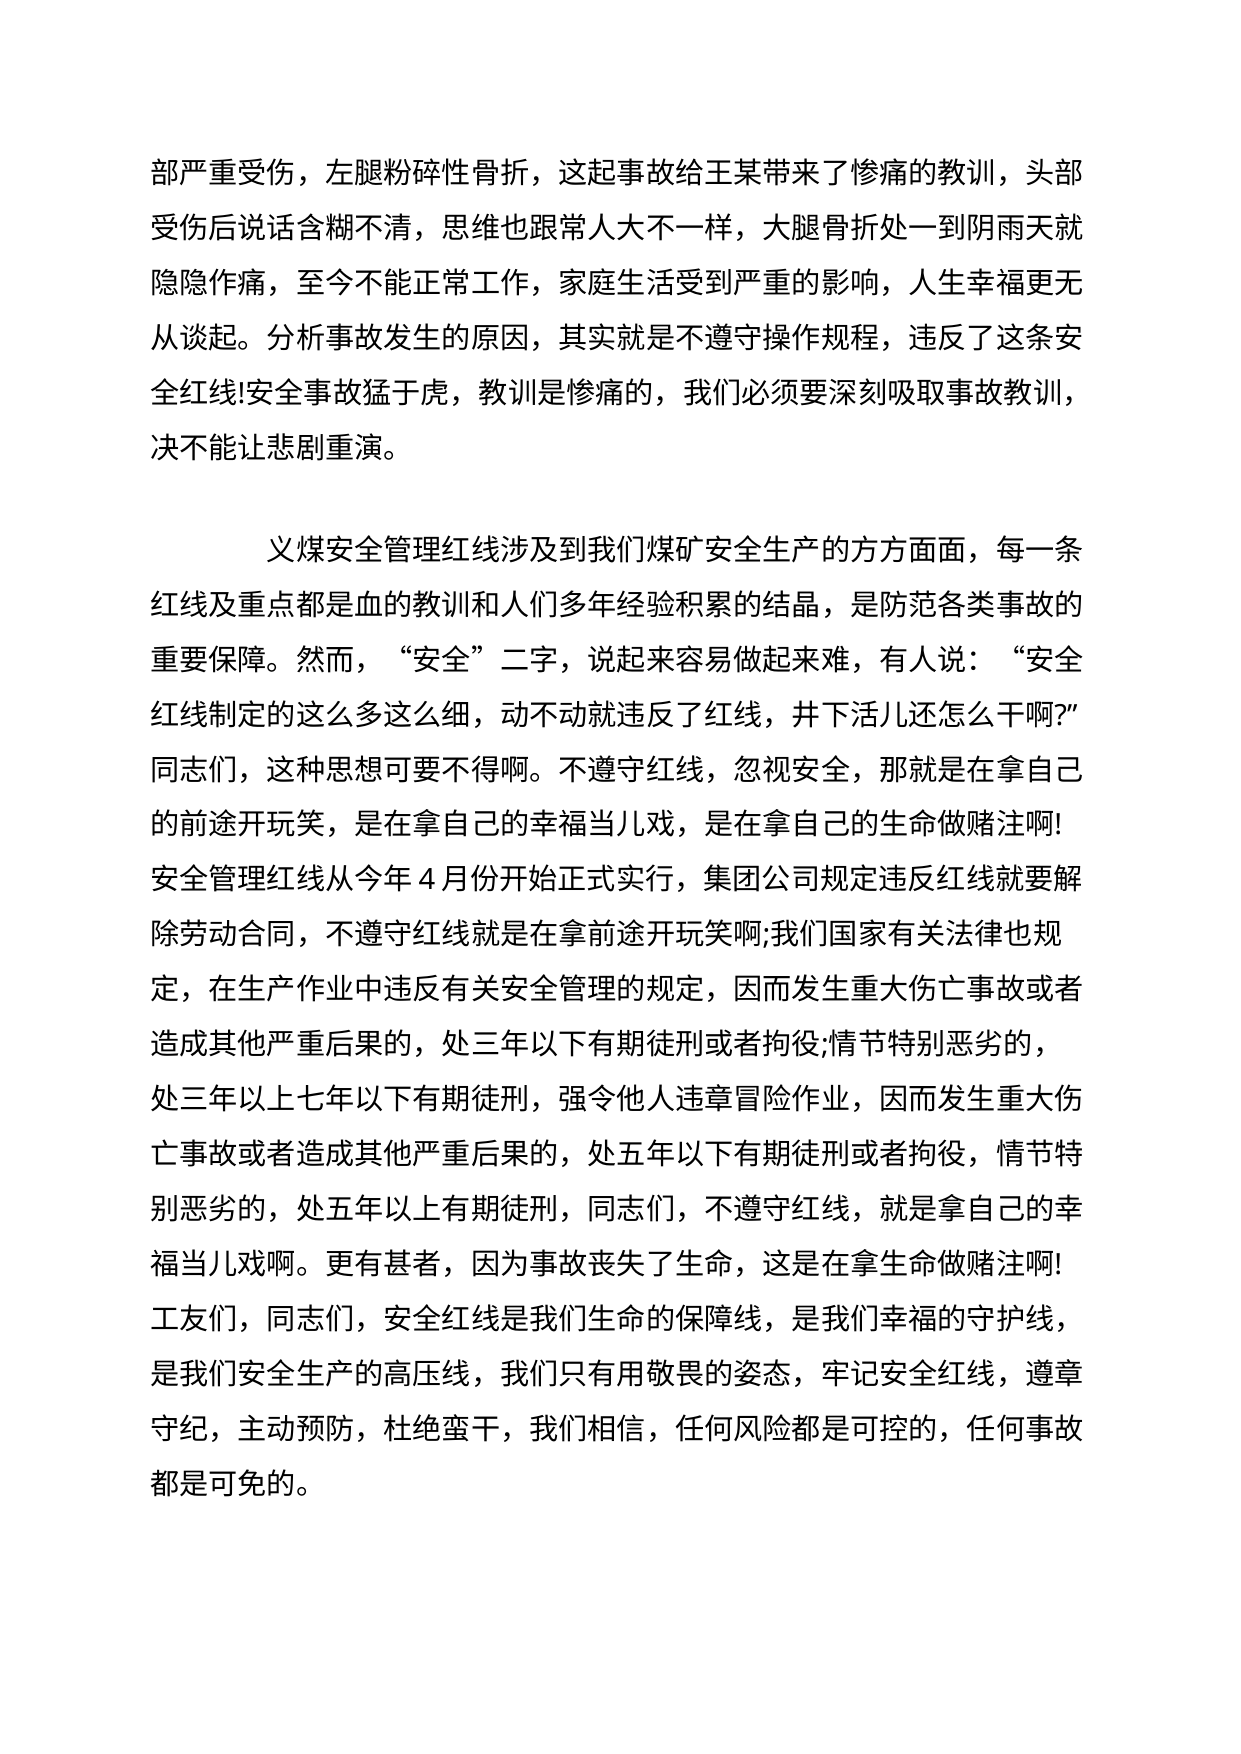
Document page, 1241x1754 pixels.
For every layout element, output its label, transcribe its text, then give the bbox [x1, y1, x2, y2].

text 义煤安全管理红线涉及到我们煤矿安全生产的方方面面，每一条红线及重点都是血的教训和人们多年经验积累的结晶，是防范各类事故的重要保障。然而，“安全”二字，说起来容易做起来难，有人说：“安全红线制定的这么多这么细，动不动就违反了红线，井下活儿还怎么干啊?”同志们，这种思想可要不得啊。不遵守红线，忽视安全，那就是在拿自己的前途开玩笑，是在拿自己的幸福当儿戏，是在拿自己的生命做赌注啊!安全管理红线从今年4月份开始正式实行，集团公司规定违反红线就要解除劳动合同，不遵守红线就是在拿前途开玩笑啊;我们国家有关法律也规定，在生产作业中违反有关安全管理的规定，因而发生重大伤亡事故或者造成其他严重后果的，处三年以下有期徒刑或者拘役;情节特别恶劣的，处三年以上七年以下有期徒刑，强令他人违章冒险作业，因而发生重大伤亡事故或者造成其他严重后果的，处五年以下有期徒刑或者拘役，情节特别恶劣的，处五年以上有期徒刑，同志们，不遵守红线，就是拿自己的幸福当儿戏啊。更有甚者，因为事故丧失了生命，这是在拿生命做赌注啊!工友们，同志们，安全红线是我们生命的保障线，是我们幸福的守护线，是我们安全生产的高压线，我们只有用敬畏的姿态，牢记安全红线，遵章守纪，主动预防，杜绝蛮干，我们相信，任何风险都是可控的，任何事故都是可免的。 [150, 526, 1090, 1502]
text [150, 150, 1090, 467]
